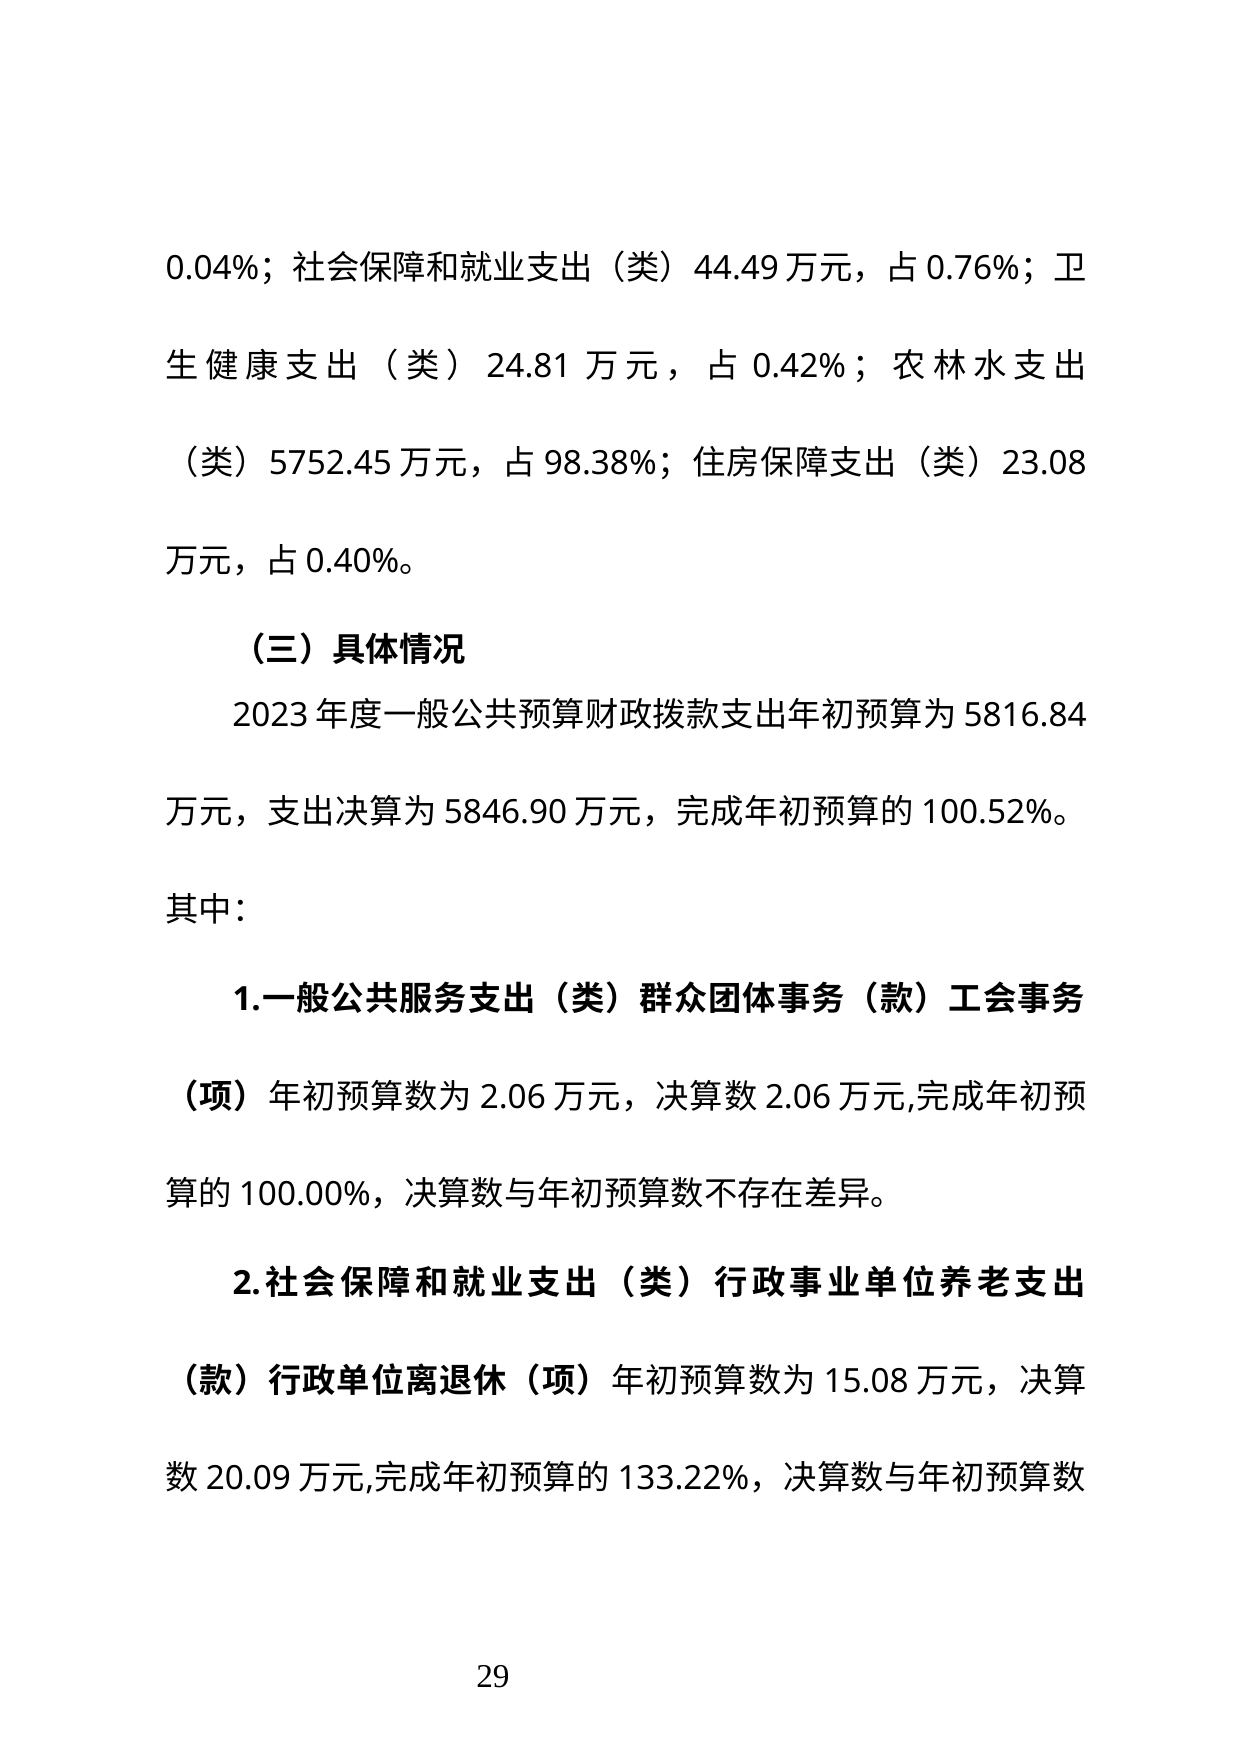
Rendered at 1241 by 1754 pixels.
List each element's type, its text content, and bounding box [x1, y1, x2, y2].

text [165, 1248, 1087, 1508]
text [165, 233, 1087, 590]
text （三）具体情况 [165, 614, 1087, 679]
text 1.一般公共服务支出（类）群众团体事务（款）工会事务（项）年初预算数为2.06万元，决算数2.06万元,完成年初预算的100.00%，决算数与年初预算数不存在差异。 [165, 964, 1087, 1224]
text 2023年度一般公共预算财政拨款支出年初预算为5816.84万元，支出决算为5846.90万元，完成年初预算的100.52%。其中： [165, 679, 1087, 939]
